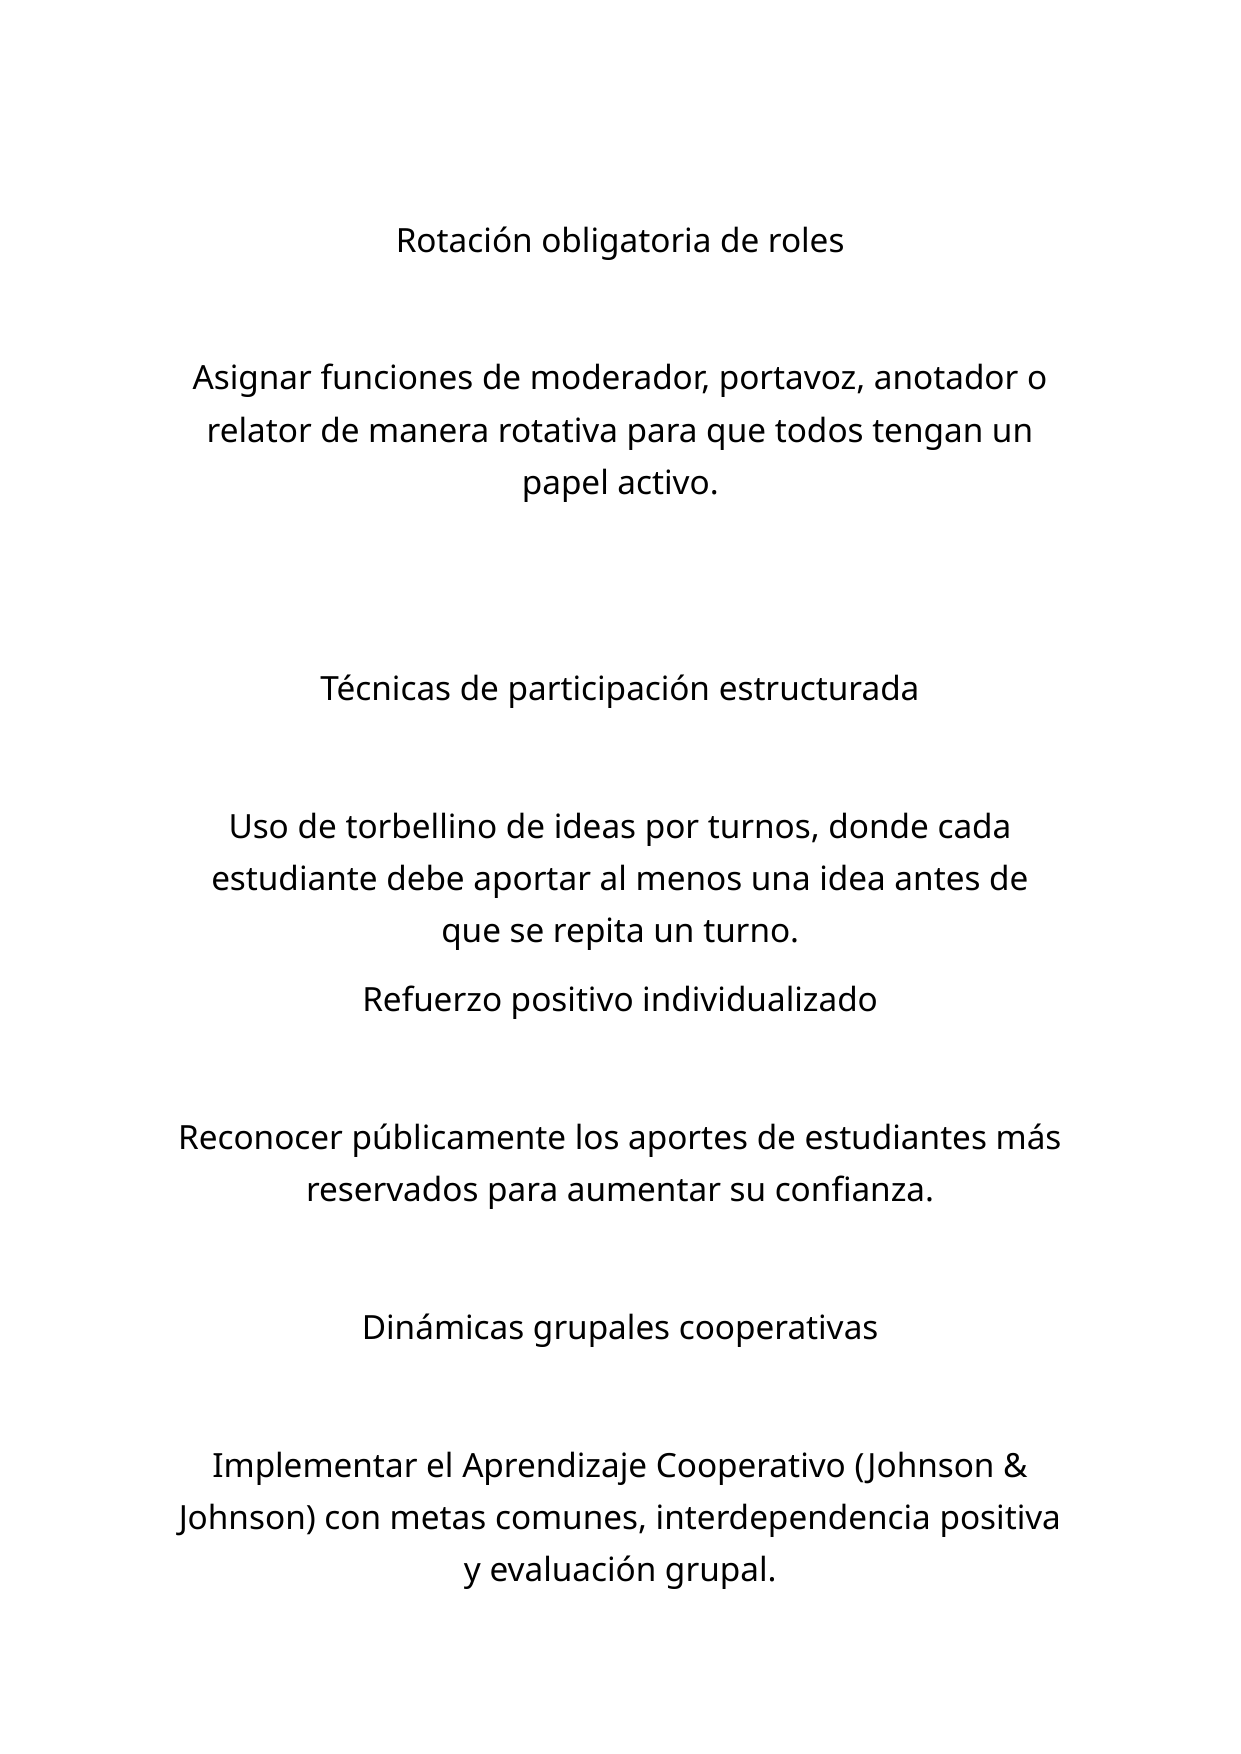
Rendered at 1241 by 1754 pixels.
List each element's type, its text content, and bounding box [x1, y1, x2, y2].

text Rotación obligatoria de roles [177, 216, 1063, 262]
text Implementar el Aprendizaje Cooperativo (Johnson & Johnson) con metas comunes, interdependencia positiva y evaluación grupal. [177, 1441, 1063, 1591]
text Asignar funciones de moderador, portavoz, anotador o relator de manera rotativa para que todos tengan un papel activo. [177, 354, 1063, 504]
text Técnicas de participación estructurada [177, 665, 1063, 711]
text Uso de torbellino de ideas por turnos, donde cada estudiante debe aportar al menos una idea antes de que se repita un turno. [177, 803, 1063, 953]
text Refuerzo positivo individualizado [177, 976, 1063, 1021]
text Dinámicas grupales cooperativas [177, 1304, 1063, 1349]
text Reconocer públicamente los aportes de estudiantes más reservados para aumentar su confianza. [177, 1114, 1063, 1211]
